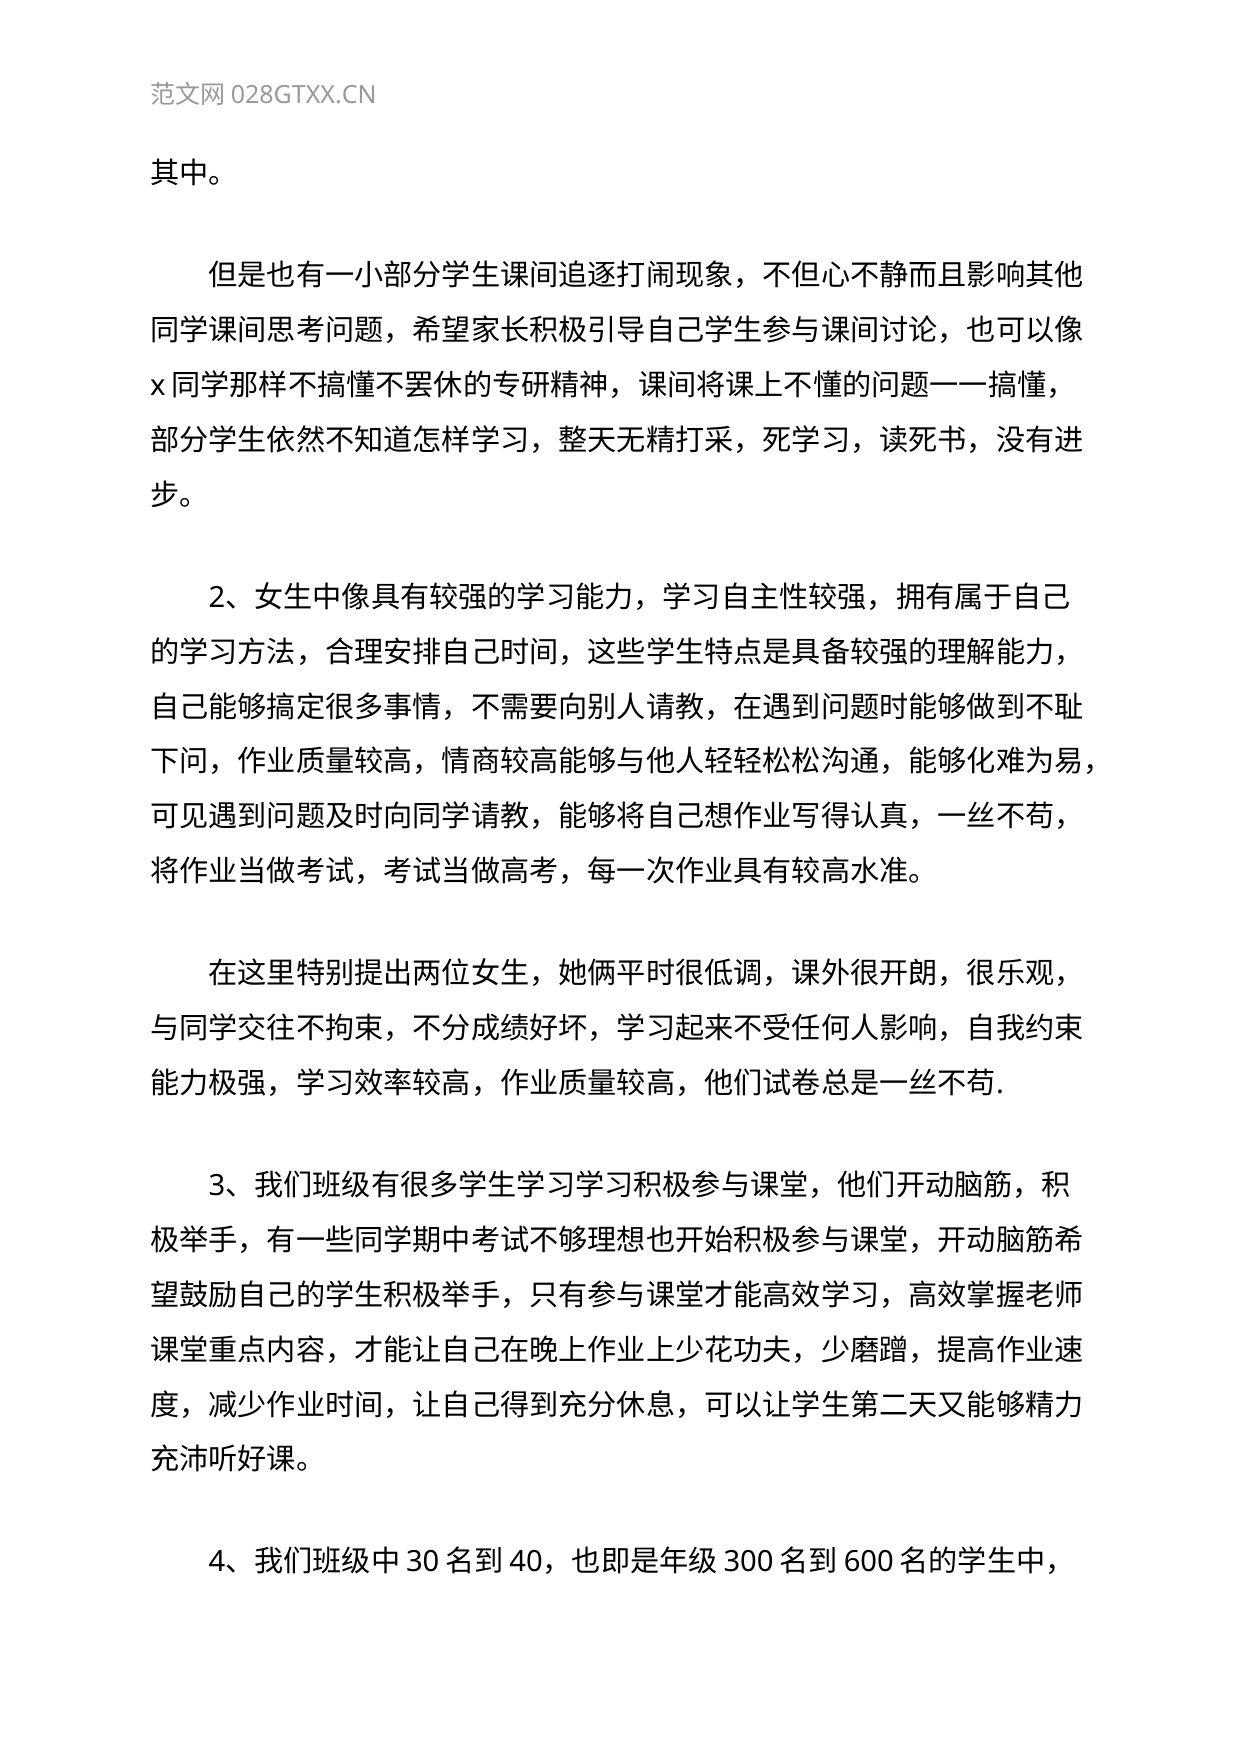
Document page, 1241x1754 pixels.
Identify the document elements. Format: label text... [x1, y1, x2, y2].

text 3、我们班级有很多学生学习学习积极参与课堂，他们开动脑筋，积极举手，有一些同学期中考试不够理想也开始积极参与课堂，开动脑筋希望鼓励自己的学生积极举手，只有参与课堂才能高效学习，高效掌握老师课堂重点内容，才能让自己在晚上作业上少花功夫，少磨蹭，提高作业速度，减少作业时间，让自己得到充分休息，可以让学生第二天又能够精力充沛听好课。 [150, 1161, 1090, 1478]
text 2、女生中像具有较强的学习能力，学习自主性较强，拥有属于自己的学习方法，合理安排自己时间，这些学生特点是具备较强的理解能力，自己能够搞定很多事情，不需要向别人请教，在遇到问题时能够做到不耻下问，作业质量较高，情商较高能够与他人轻轻松松沟通，能够化难为易，可见遇到问题及时向同学请教，能够将自己想作业写得认真，一丝不苟，将作业当做考试，考试当做高考，每一次作业具有较高水准。 [150, 573, 1090, 890]
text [150, 150, 1090, 192]
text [150, 1538, 1090, 1580]
text 在这里特别提出两位女生，她俩平时很低调，课外很开朗，很乐观，与同学交往不拘束，不分成绩好坏，学习起来不受任何人影响，自我约束能力极强，学习效率较高，作业质量较高，他们试卷总是一丝不苟. [150, 949, 1090, 1102]
text 但是也有一小部分学生课间追逐打闹现象，不但心不静而且影响其他同学课间思考问题，希望家长积极引导自己学生参与课间讨论，也可以像x同学那样不搞懂不罢休的专研精神，课间将课上不懂的问题一一搞懂，部分学生依然不知道怎样学习，整天无精打采，死学习，读死书，没有进步。 [150, 252, 1090, 514]
